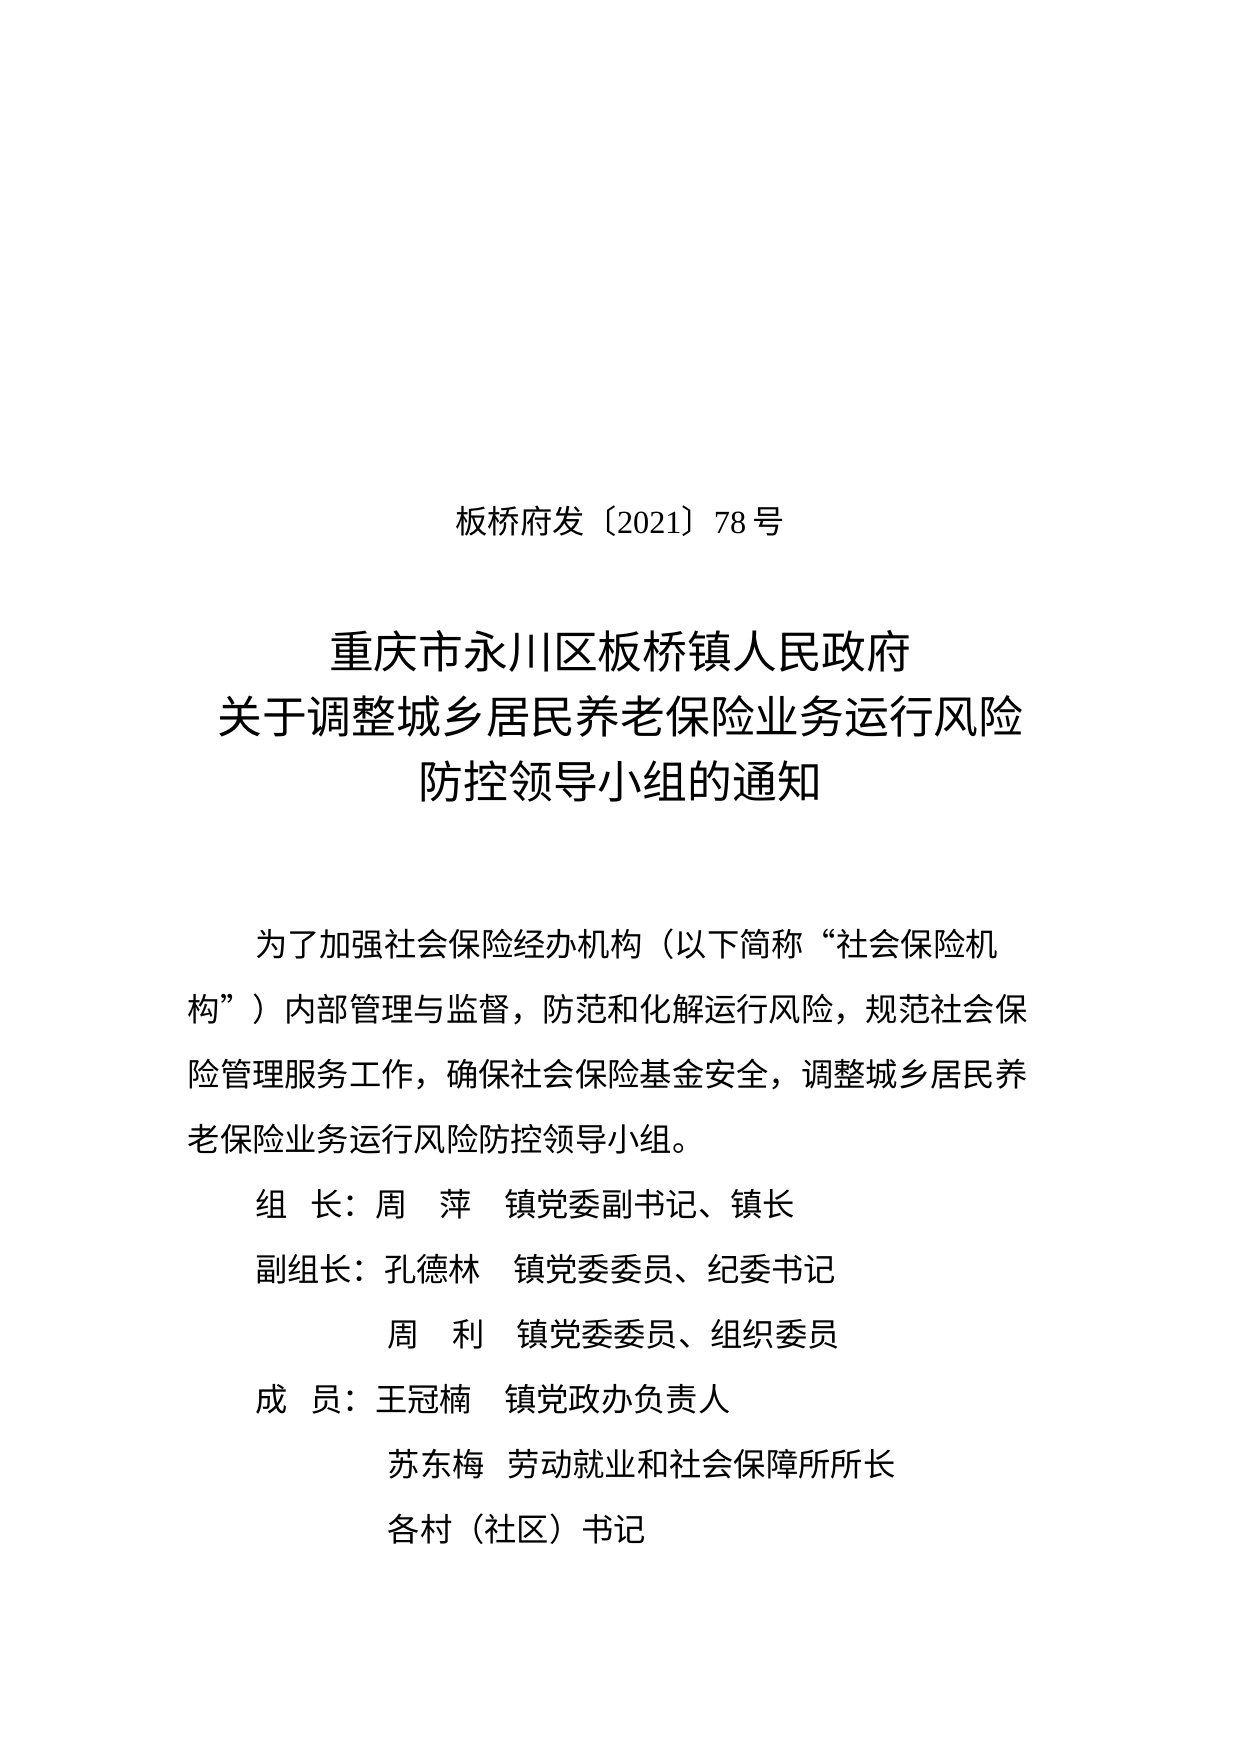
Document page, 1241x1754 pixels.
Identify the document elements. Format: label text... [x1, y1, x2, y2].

text 周 利 镇党委委员、组织委员 [187, 1299, 1053, 1364]
text 重庆市永川区板桥镇人民政府 [187, 617, 1053, 682]
text 组 长：周 萍 镇党委副书记、镇长 [187, 1169, 1053, 1234]
text 副组长：孔德林 镇党委委员、纪委书记 [187, 1234, 1053, 1299]
text 为了加强社会保险经办机构（以下简称“社会保险机构”）内部管理与监督，防范和化解运行风险，规范社会保险管理服务工作，确保社会保险基金安全，调整城乡居民养老保险业务运行风险防控领导小组。 [187, 909, 1053, 1169]
text 各村（社区）书记 [187, 1494, 1053, 1559]
text 成 员：王冠楠 镇党政办负责人 [187, 1364, 1053, 1429]
text 关于调整城乡居民养老保险业务运行风险 [187, 682, 1053, 747]
text 防控领导小组的通知 [187, 747, 1053, 812]
text 板桥府发〔2021〕78号 [187, 487, 1053, 552]
text 苏东梅 劳动就业和社会保障所所长 [187, 1429, 1053, 1494]
